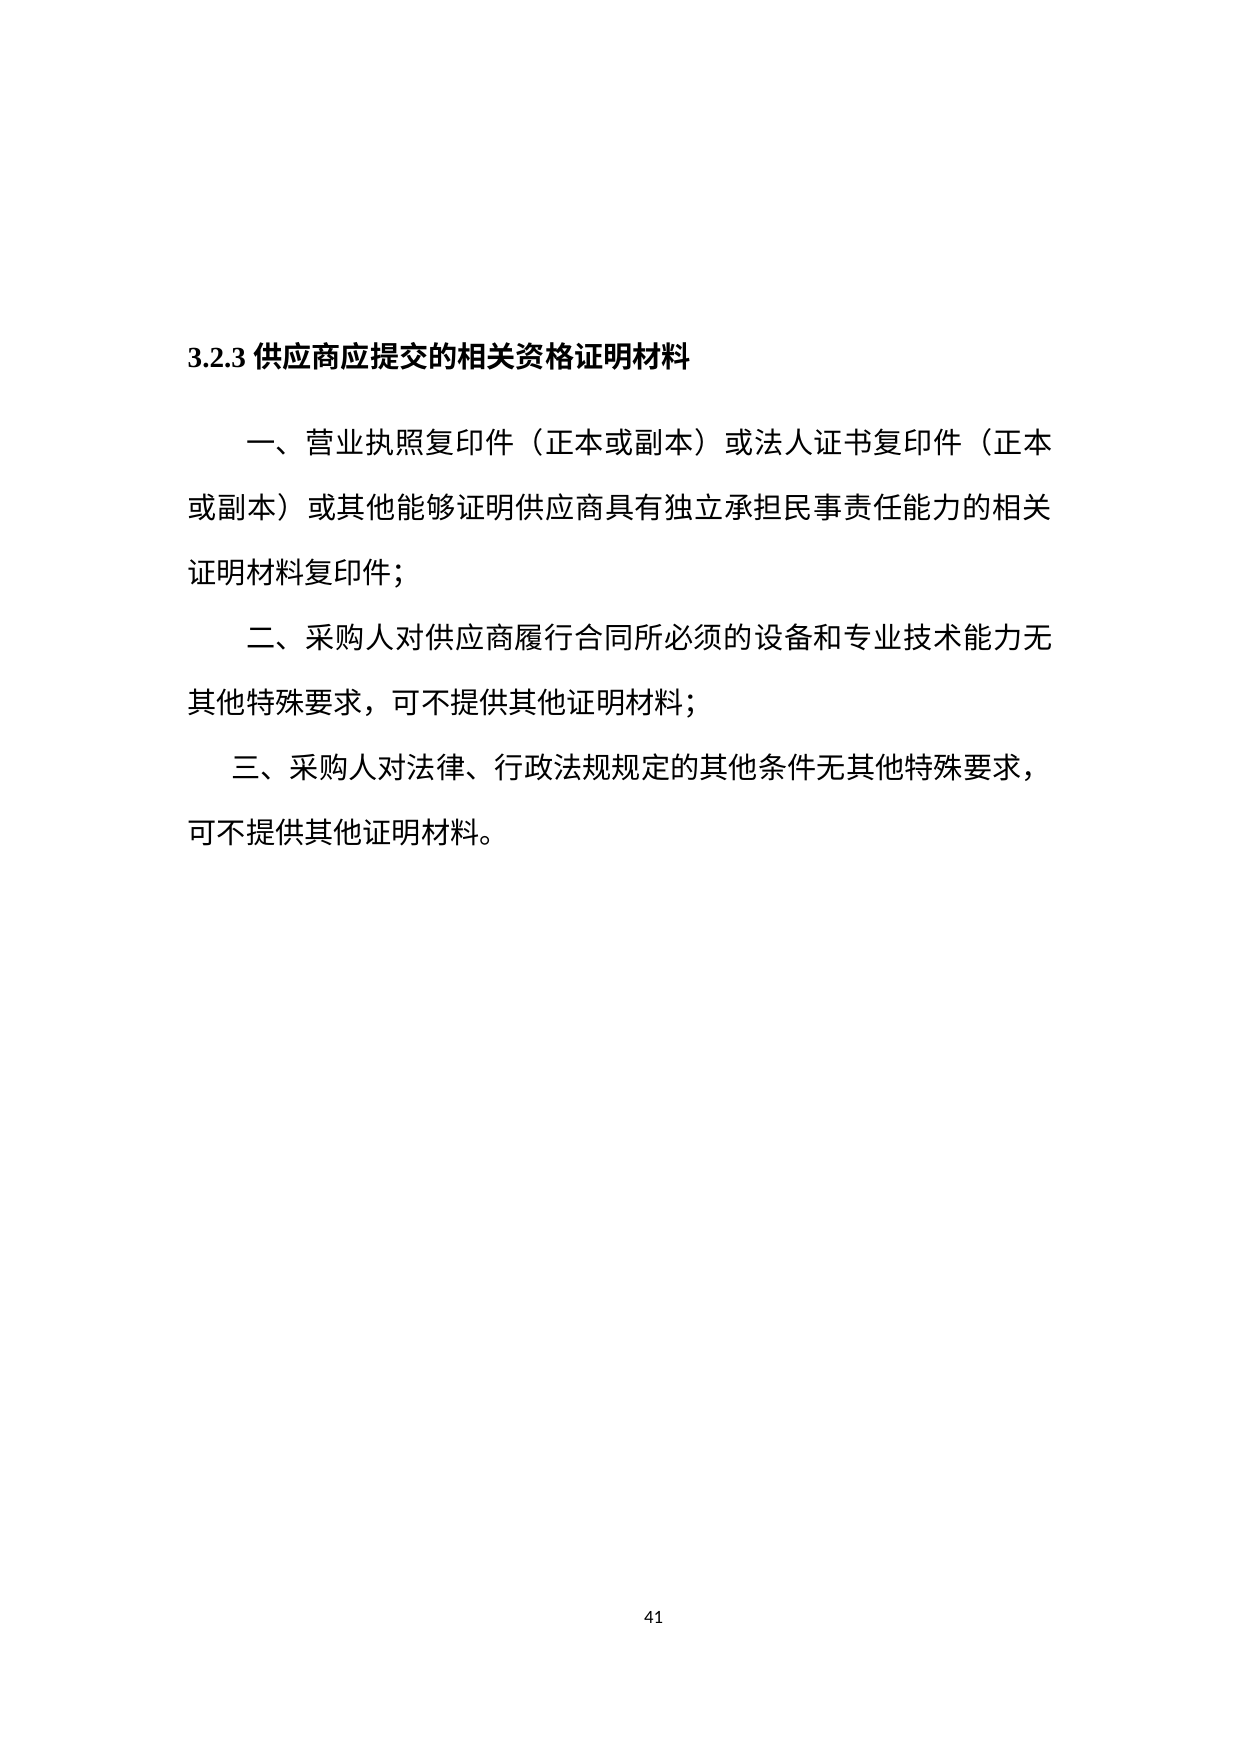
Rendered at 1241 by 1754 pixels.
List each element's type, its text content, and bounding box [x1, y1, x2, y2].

subtitle 供应商应提交的相关资格证明材料 [187, 322, 1053, 387]
text 二、 采购人对供应商履行合同所必须的设备和专业技术能力无其他特殊要求，可不提供其他证明材料； [187, 603, 1053, 733]
text 三、采购人对法律、行政法规规定的其他条件无其他特殊要求，可不提供其他证明材料。 [187, 733, 1053, 863]
text 一、 营业执照复印件（正本或副本）或法人证书复印件（正本或副本）或其他能够证明供应商具有独立承担民事责任能力的相关证明材料复印件； [187, 408, 1053, 603]
